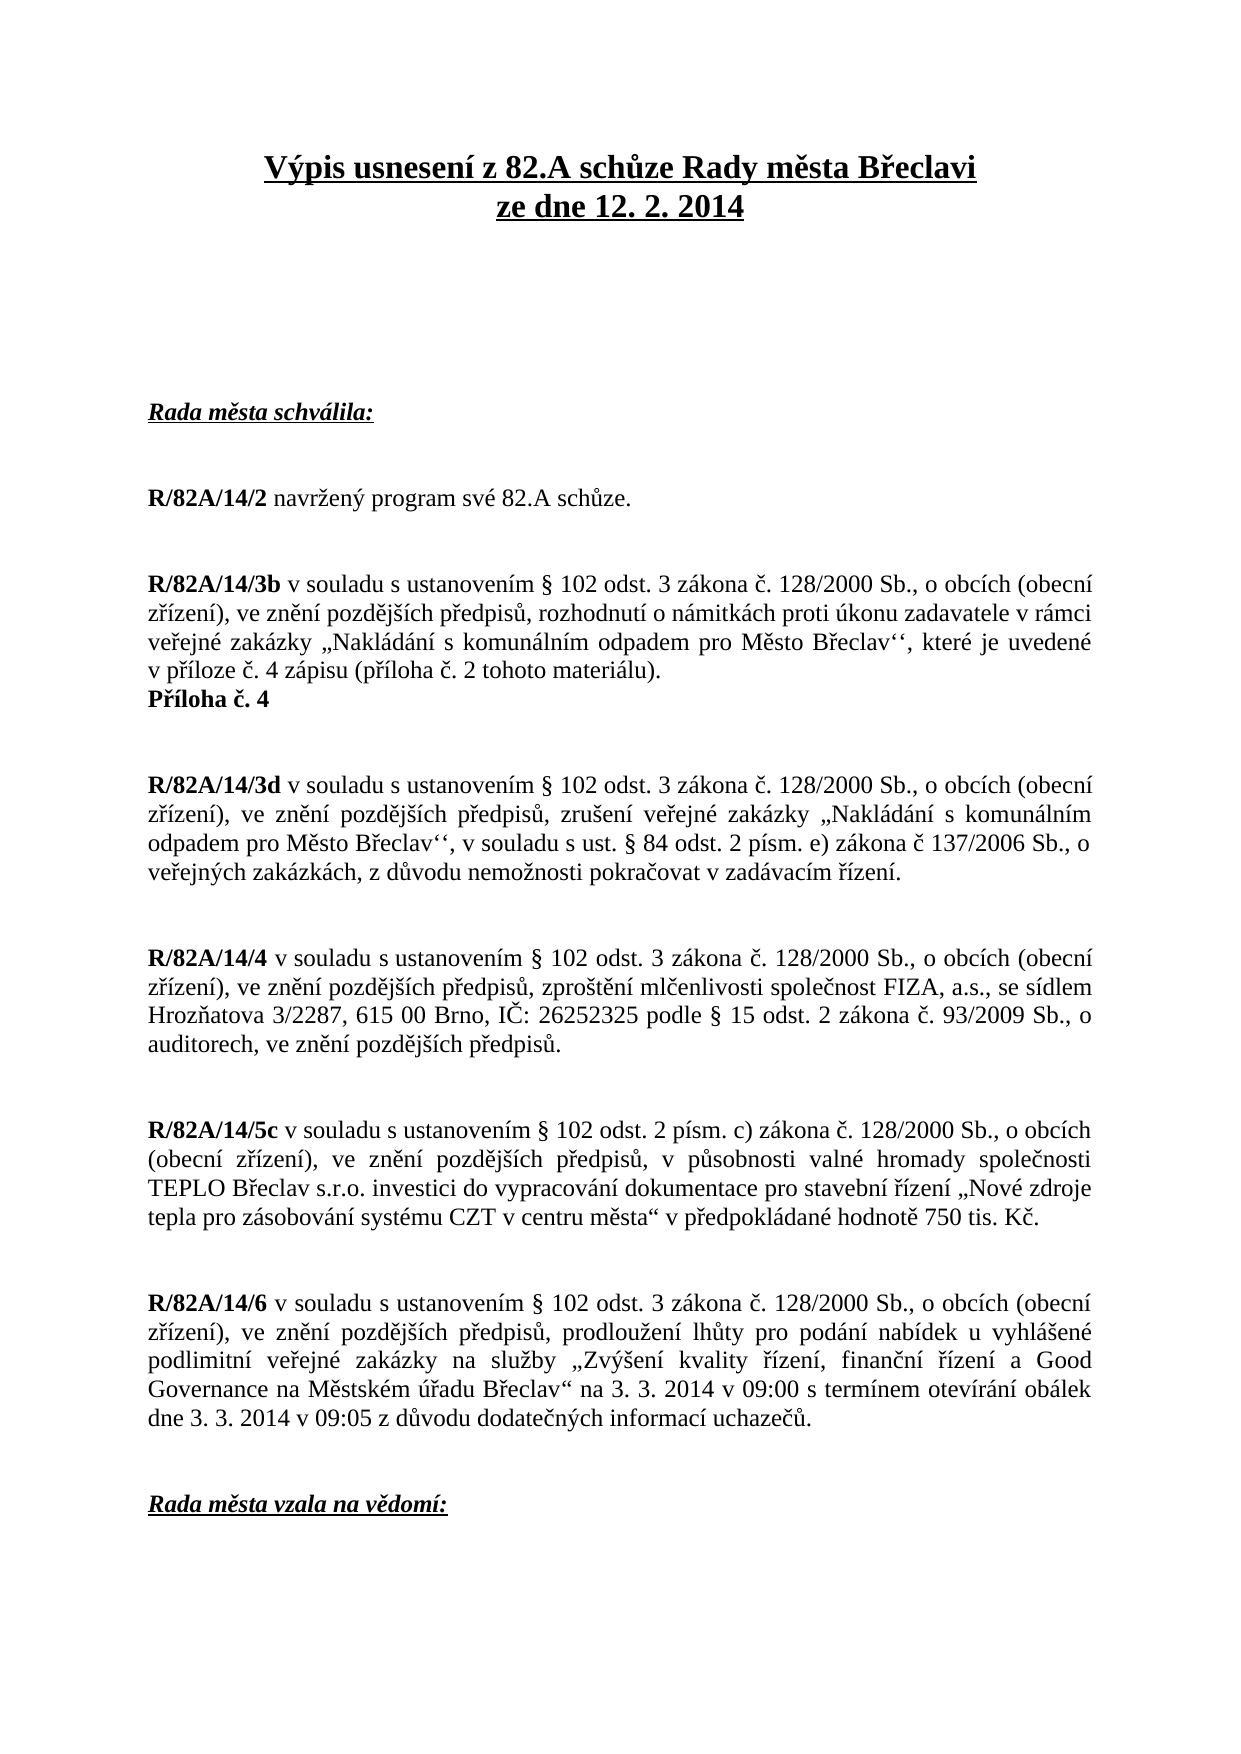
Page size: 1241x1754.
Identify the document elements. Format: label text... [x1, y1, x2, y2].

text R/82A/14/5c v souladu s ustanovením § 102 odst. 2 písm. c) zákona č. 128/2000 Sb., o obcích (obecní zřízení), ve znění pozdějších předpisů, v působnosti valné hromady společnosti TEPLO Břeclav s.r.o. investici do vypracování dokumentace pro stavební řízení „Nové zdroje tepla pro zásobování systému CZT v centru města“ v předpokládané hodnotě 750 tis. Kč. [148, 1116, 1093, 1231]
text R/82A/14/4 v souladu s ustanovením § 102 odst. 3 zákona č. 128/2000 Sb., o obcích (obecní zřízení), ve znění pozdějších předpisů, zproštění mlčenlivosti společnost FIZA, a.s., se sídlem Hrozňatova 3/2287, 615 00 Brno, IČ: 26252325 podle § 15 odst. 2 zákona č. 93/2009 Sb., o auditorech, ve znění pozdějších předpisů. [148, 943, 1093, 1058]
text Rada města schválila: [148, 397, 1093, 426]
text Příloha č. 4 [148, 684, 1093, 713]
text R/82A/14/6 v souladu s ustanovením § 102 odst. 3 zákona č. 128/2000 Sb., o obcích (obecní zřízení), ve znění pozdějších předpisů, prodloužení lhůty pro podání nabídek u vyhlášené podlimitní veřejné zakázky na služby „Zvýšení kvality řízení, finanční řízení a Good Governance na Městském úřadu Břeclav“ na 3. 3. 2014 v 09:00 s termínem otevírání obálek dne 3. 3. 2014 v 09:05 z důvodu dodatečných informací uchazečů. [148, 1288, 1093, 1432]
text R/82A/14/3b v souladu s ustanovením § 102 odst. 3 zákona č. 128/2000 Sb., o obcích (obecní zřízení), ve znění pozdějších předpisů, rozhodnutí o námitkách proti úkonu zadavatele v rámci veřejné zakázky „Nakládání s komunálním odpadem pro Město Břeclav‘‘, které je uvedené v příloze č. 4 zápisu (příloha č. 2 tohoto materiálu). [148, 569, 1093, 684]
text R/82A/14/2 navržený program své 82.A schůze. [148, 483, 1093, 512]
subtitle Výpis usnesení z 82.A schůze Rady města Břeclavi [148, 148, 1093, 186]
text R/82A/14/3d v souladu s ustanovením § 102 odst. 3 zákona č. 128/2000 Sb., o obcích (obecní zřízení), ve znění pozdějších předpisů, zrušení veřejné zakázky „Nakládání s komunálním odpadem pro Město Břeclav‘‘, v souladu s ust. § 84 odst. 2 písm. e) zákona č 137/2006 Sb., o veřejných zakázkách, z důvodu nemožnosti pokračovat v zadávacím řízení. [148, 771, 1093, 886]
text Rada města vzala na vědomí: [148, 1489, 1093, 1518]
subtitle ze dne 12. 2. 2014 [148, 186, 1093, 224]
